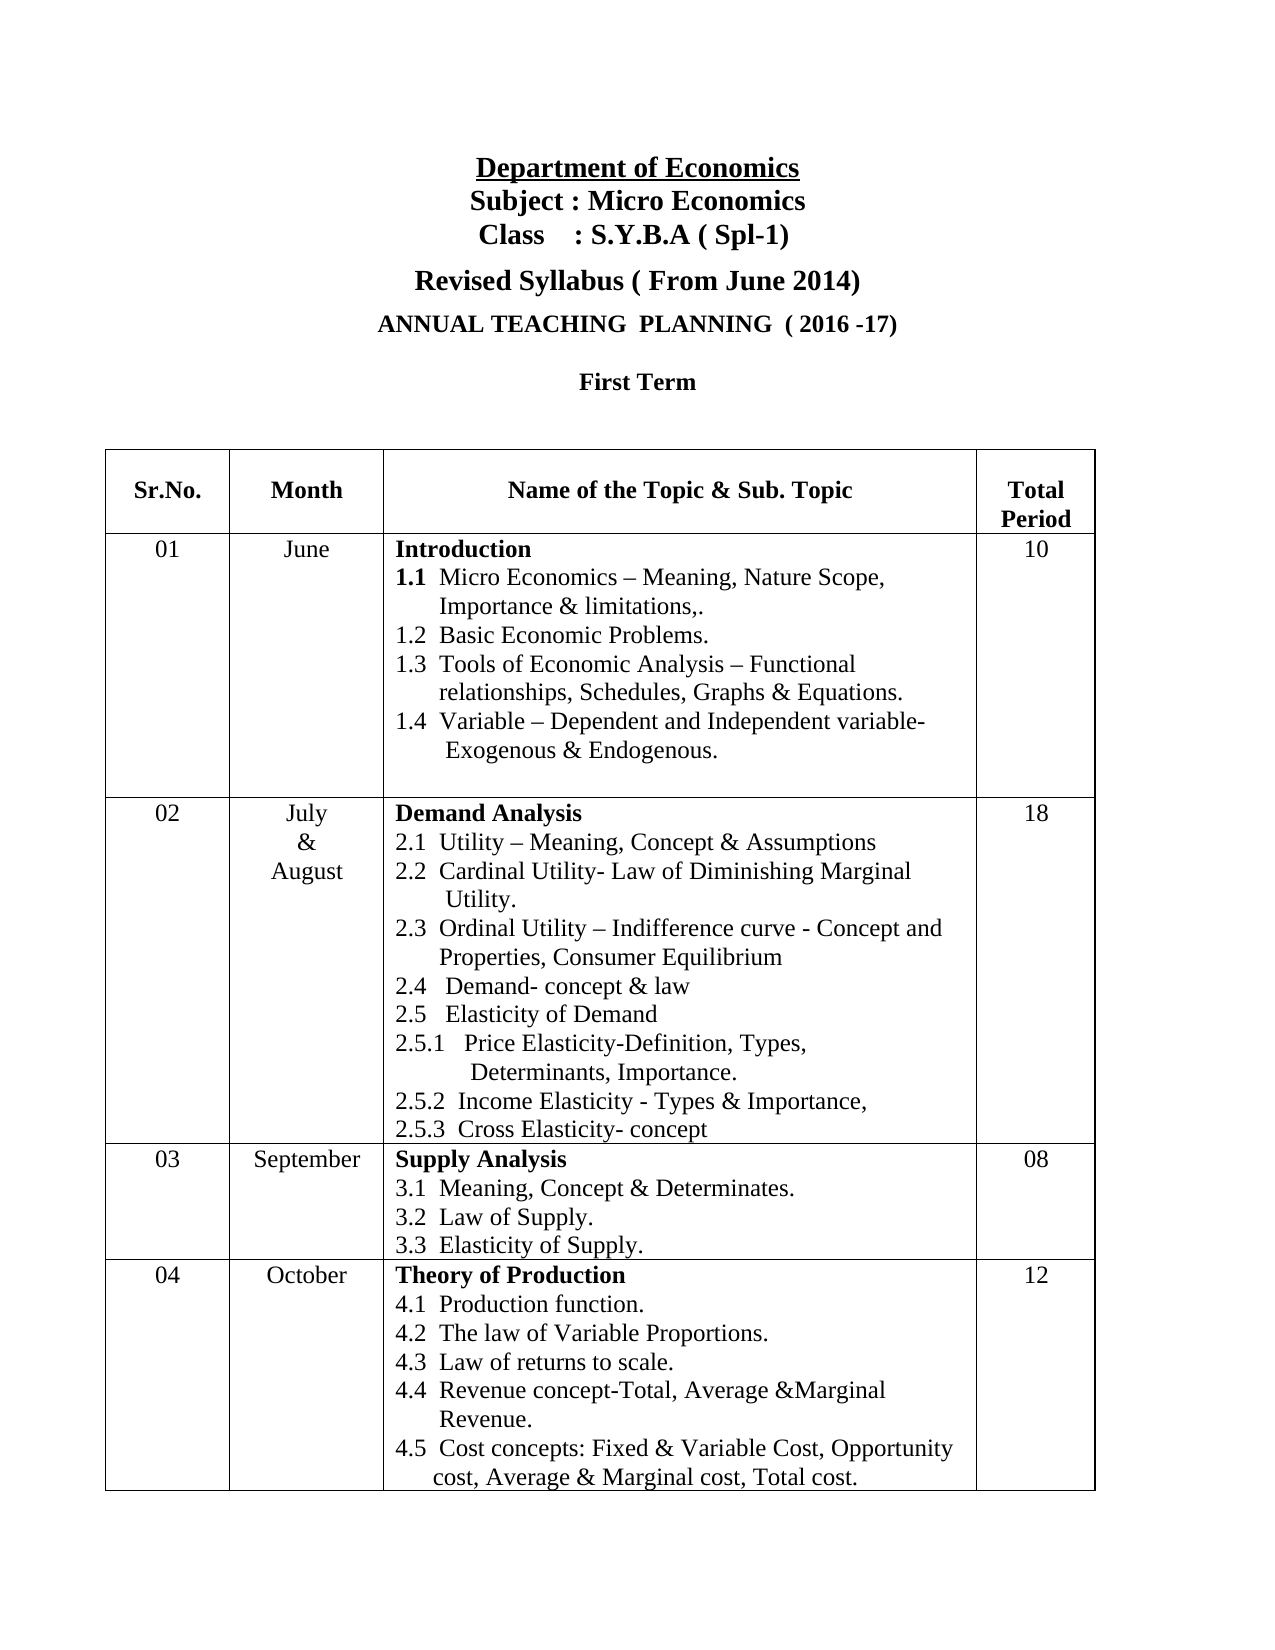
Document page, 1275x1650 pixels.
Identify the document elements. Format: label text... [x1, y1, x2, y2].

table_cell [384, 1260, 976, 1490]
table_header Name of the Topic & Sub. Topic [384, 450, 976, 533]
table_cell Demand Analysis 2.1 Utility – Meaning, Concept & Assumptions 2.2 Cardinal Utility- Law of Diminishing Marginal Utility. 2.3 Ordinal Utility – Indifference curve - Concept and Properties, Consumer Equilibrium 2.4 Demand- concept & law 2.5 Elasticity of Demand 2.5.1 Price Elasticity-Definition, Types, Determinants, Importance. 2.5.2 Income Elasticity - Types & Importance, 2.5.3 Cross Elasticity- concept [384, 798, 976, 1143]
table_cell 03 [106, 1144, 229, 1259]
table_cell September [230, 1144, 383, 1259]
table_cell 18 [977, 798, 1094, 1143]
table_header Sr.No. [106, 450, 229, 533]
text ANNUAL TEACHING PLANNING ( 2016 -17) [150, 309, 1125, 338]
text Class : S.Y.B.A ( Spl-1) [150, 217, 1125, 251]
table_cell July & August [230, 798, 383, 1143]
table_cell June [230, 534, 383, 797]
table_cell 02 [106, 798, 229, 1143]
text Department of Economics [150, 150, 1125, 183]
table_cell Introduction 1.1 Micro Economics – Meaning, Nature Scope, Importance & limitations,. 1.2 Basic Economic Problems. 1.3 Tools of Economic Analysis – Functional relationships, Schedules, Graphs & Equations. 1.4 Variable – Dependent and Independent variable- Exogenous & Endogenous. [384, 534, 976, 797]
table_cell October [230, 1260, 383, 1490]
table_header Month [230, 450, 383, 533]
table_cell 08 [977, 1144, 1094, 1259]
table_cell Supply Analysis 3.1 Meaning, Concept & Determinates. 3.2 Law of Supply. 3.3 Elasticity of Supply. [384, 1144, 976, 1259]
text Revised Syllabus ( From June 2014) [150, 263, 1125, 297]
table_cell 01 [106, 534, 229, 797]
table_header Total Period [977, 450, 1094, 533]
text Subject : Micro Economics [150, 183, 1125, 217]
table_cell 04 [106, 1260, 229, 1490]
text First Term [150, 367, 1125, 395]
table_cell 12 [977, 1260, 1094, 1490]
table_cell 10 [977, 534, 1094, 797]
